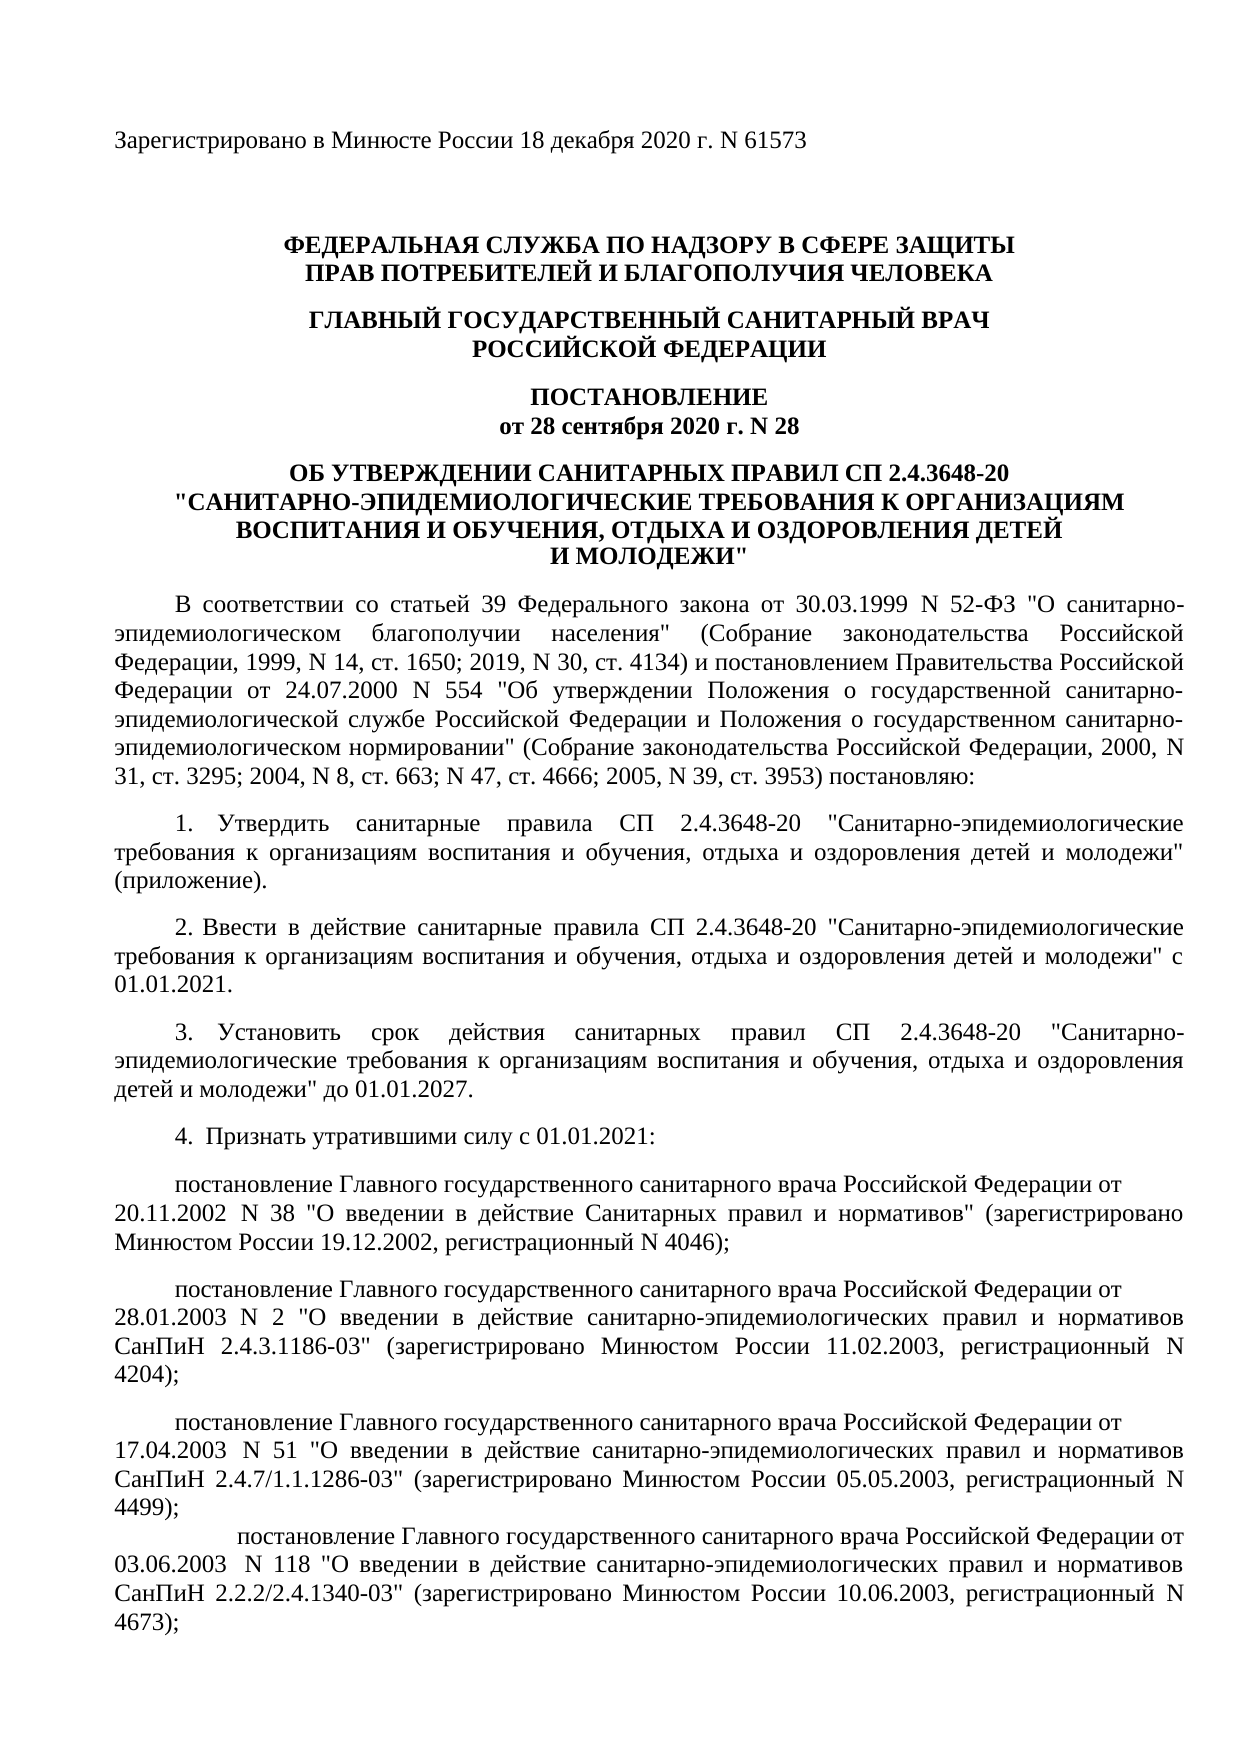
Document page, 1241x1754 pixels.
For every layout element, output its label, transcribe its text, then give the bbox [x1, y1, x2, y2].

text И МОЛОДЕЖИ" [114, 544, 1184, 569]
list N 51 "О введении в действие санитарно-эпидемиологических правил и нормативов СанПиН 2.4.7/1.1.1286-03" (зарегистрировано Минюстом России 05.05.2003, регистрационный N 4499); [114, 1436, 1184, 1521]
text Зарегистрировано в Минюсте России 18 декабря 2020 г. N 61573 [114, 128, 1184, 153]
list Ввести в действие санитарные правила СП 2.4.3648-20 "Санитарно-эпидемиологические требования к организациям воспитания и обучения, отдыха и оздоровления детей и молодежи" с 01.01.2021. [114, 913, 1184, 999]
list Утвердить санитарные правила СП 2.4.3648-20 "Санитарно-эпидемиологические требования к организациям воспитания и обучения, отдыха и оздоровления детей и молодежи" (приложение). [114, 809, 1184, 894]
list N 118 "О введении в действие санитарно-эпидемиологических правил и нормативов СанПиН 2.2.2/2.4.1340-03" (зарегистрировано Минюстом России 10.06.2003, регистрационный N 4673); [114, 1550, 1184, 1636]
text постановление Главного государственного санитарного врача Российской Федерации от [114, 1170, 1184, 1198]
text В соответствии со статьей 39 Федерального закона от 30.03.1999 N 52-ФЗ "О санитарноэпидемиологическом благополучии населения" (Собрание законодательства Российской Федерации, 1999, N 14, ст. 1650; 2019, N 30, ст. 4134) и постановлением Правительства Российской Федерации от 24.07.2000 N 554 "Об утверждении Положения о государственной санитарно-эпидемиологической службе Российской Федерации и Положения о государственном санитарно-эпидемиологическом нормировании" (Собрание законодательства Российской Федерации, 2000, N 31, ст. 3295; 2004, N 8, ст. 663; N 47, ст. 4666; 2005, N 39, ст. 3953) постановляю: [114, 590, 1184, 790]
list N 2 "О введении в действие санитарно-эпидемиологических правил и нормативов СанПиН 2.4.3.1186-03" (зарегистрировано Минюстом России 11.02.2003, регистрационный N 4204); [114, 1303, 1184, 1388]
list Установить срок действия санитарных правил СП 2.4.3648-20 "Санитарноэпидемиологические требования к организациям воспитания и обучения, отдыха и оздоровления детей и молодежи" до 01.01.2027. [114, 1017, 1184, 1103]
text ПОСТАНОВЛЕНИЕ от 28 сентября 2020 г. N 28 [114, 383, 1184, 440]
text постановление Главного государственного санитарного врача Российской Федерации от [114, 1407, 1184, 1436]
text ГЛАВНЫЙ ГОСУДАРСТВЕННЫЙ САНИТАРНЫЙ ВРАЧ РОССИЙСКОЙ ФЕДЕРАЦИИ [114, 306, 1184, 363]
text постановление Главного государственного санитарного врача Российской Федерации от [114, 1274, 1184, 1303]
text ОБ УТВЕРЖДЕНИИ САНИТАРНЫХ ПРАВИЛ СП 2.4.3648-20 "САНИТАРНО-ЭПИДЕМИОЛОГИЧЕСКИЕ ТРЕБОВАНИЯ К ОРГАНИЗАЦИЯМ ВОСПИТАНИЯ И ОБУЧЕНИЯ, ОТДЫХА И ОЗДОРОВЛЕНИЯ ДЕТЕЙ [114, 458, 1184, 544]
text ФЕДЕРАЛЬНАЯ СЛУЖБА ПО НАДЗОРУ В СФЕРЕ ЗАЩИТЫ ПРАВ ПОТРЕБИТЕЛЕЙ И БЛАГОПОЛУЧИЯ ЧЕЛОВЕКА [114, 230, 1184, 287]
text постановление Главного государственного санитарного врача Российской Федерации от [114, 1521, 1184, 1550]
list Признать утратившими силу с 01.01.2021: [114, 1124, 1184, 1149]
list N 38 "О введении в действие Санитарных правил и нормативов" (зарегистрировано Минюстом России 19.12.2002, регистрационный N 4046); [114, 1198, 1184, 1256]
